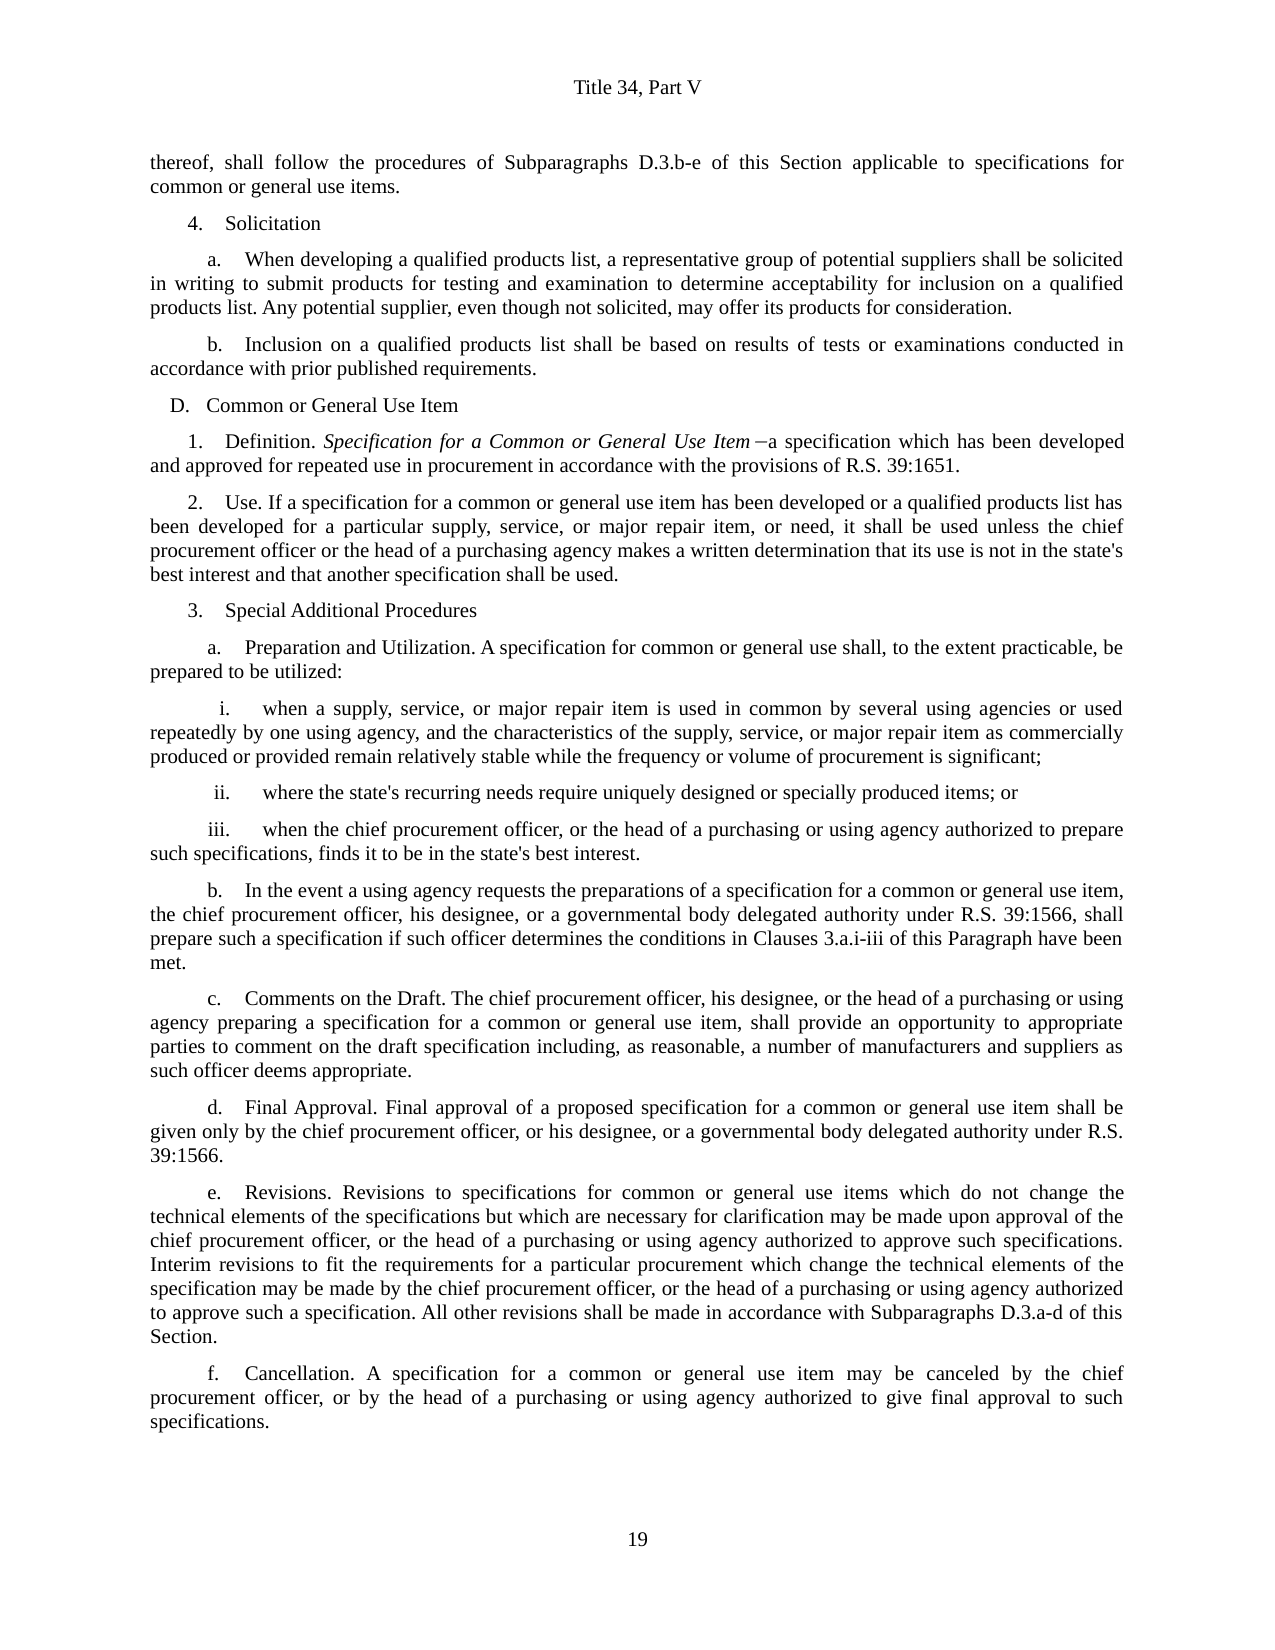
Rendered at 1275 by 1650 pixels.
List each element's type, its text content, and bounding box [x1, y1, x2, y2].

text 1. Definition. Specification for a Common or General Use Itema specification which has been developed and approved for repeated use in procurement in accordance with the provisions of R.S. 39:1651. [150, 429, 1125, 477]
text a. When developing a qualified products list, a representative group of potential suppliers shall be solicited in writing to submit products for testing and examination to determine acceptability for inclusion on a qualified products list. Any potential supplier, even though not solicited, may offer its products for consideration. [150, 247, 1125, 319]
text i. when a supply, service, or major repair item is used in common by several using agencies or used repeatedly by one using agency, and the characteristics of the supply, service, or major repair item as commercially produced or provided remain relatively stable while the frequency or volume of procurement is significant; [150, 696, 1125, 768]
text 4. Solicitation [150, 211, 1125, 235]
text a. Preparation and Utilization. A specification for common or general use shall, to the extent practicable, be prepared to be utilized: [150, 635, 1125, 683]
text d. Final Approval. Final approval of a proposed specification for a common or general use item shall be given only by the chief procurement officer, or his designee, or a governmental body delegated authority under R.S. 39:1566. [150, 1095, 1125, 1167]
text 2. Use. If a specification for a common or general use item has been developed or a qualified products list has been developed for a particular supply, service, or major repair item, or need, it shall be used unless the chief procurement officer or the head of a purchasing agency makes a written determination that its use is not in the state's best interest and that another specification shall be used. [150, 490, 1125, 586]
text b. Inclusion on a qualified products list shall be based on results of tests or examinations conducted in accordance with prior published requirements. [150, 332, 1125, 380]
text iii. when the chief procurement officer, or the head of a purchasing or using agency authorized to prepare such specifications, finds it to be in the state's best interest. [150, 817, 1125, 865]
text 3. Special Additional Procedures [150, 598, 1125, 622]
text ii. where the state's recurring needs require uniquely designed or specially produced items; or [150, 780, 1125, 804]
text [150, 150, 1125, 198]
text c. Comments on the Draft. The chief procurement officer, his designee, or the head of a purchasing or using agency preparing a specification for a common or general use item, shall provide an opportunity to appropriate parties to comment on the draft specification including, as reasonable, a number of manufacturers and suppliers as such officer deems appropriate. [150, 986, 1125, 1082]
text D. Common or General Use Item [150, 392, 1125, 417]
text e. Revisions. Revisions to specifications for common or general use items which do not change the technical elements of the specifications but which are necessary for clarification may be made upon approval of the chief procurement officer, or the head of a purchasing or using agency authorized to approve such specifications. Interim revisions to fit the requirements for a particular procurement which change the technical elements of the specification may be made by the chief procurement officer, or the head of a purchasing or using agency authorized to approve such a specification. All other revisions shall be made in accordance with Subparagraphs D.3.a-d of this Section. [150, 1180, 1125, 1348]
text b. In the event a using agency requests the preparations of a specification for a common or general use item, the chief procurement officer, his designee, or a governmental body delegated authority under R.S. 39:1566, shall prepare such a specification if such officer determines the conditions in Clauses 3.a.i-iii of this Paragraph have been met. [150, 877, 1125, 974]
text f. Cancellation. A specification for a common or general use item may be canceled by the chief procurement officer, or by the head of a purchasing or using agency authorized to give final approval to such specifications. [150, 1361, 1125, 1433]
